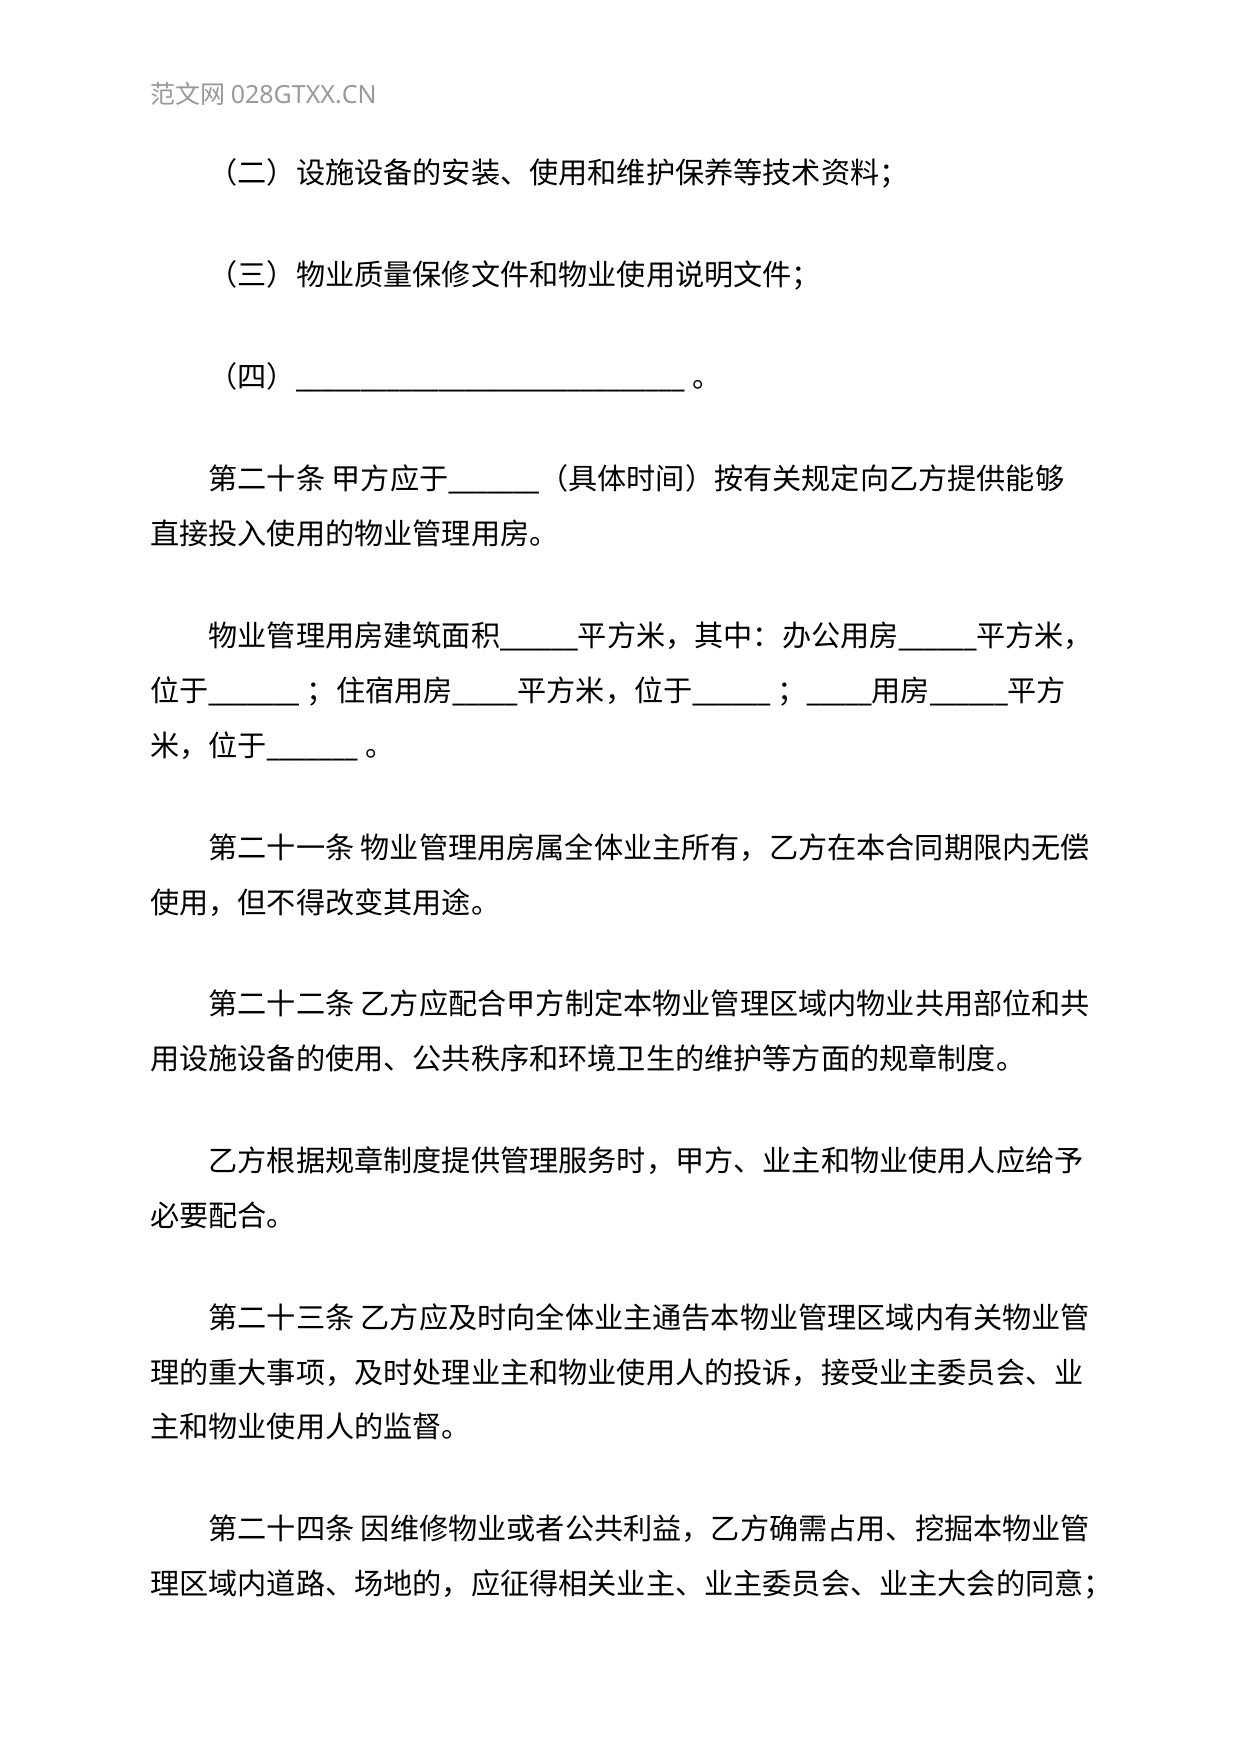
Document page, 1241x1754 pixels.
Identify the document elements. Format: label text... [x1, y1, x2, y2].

text 第二十条 甲方应于_______（具体时间）按有关规定向乙方提供能够直接投入使用的物业管理用房。 [150, 456, 1090, 553]
text （二）设施设备的安装、使用和维护保养等技术资料； [150, 150, 1090, 192]
text 乙方根据规章制度提供管理服务时，甲方、业主和物业使用人应给予必要配合。 [150, 1138, 1090, 1235]
text 第二十二条 乙方应配合甲方制定本物业管理区域内物业共用部位和共用设施设备的使用、公共秩序和环境卫生的维护等方面的规章制度。 [150, 981, 1090, 1078]
text 第二十三条 乙方应及时向全体业主通告本物业管理区域内有关物业管理的重大事项，及时处理业主和物业使用人的投诉，接受业主委员会、业主和物业使用人的监督。 [150, 1294, 1090, 1446]
text （四）______________________________ 。 [150, 353, 1090, 396]
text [150, 1506, 1090, 1603]
text 第二十一条 物业管理用房属全体业主所有，乙方在本合同期限内无偿使用，但不得改变其用途。 [150, 824, 1090, 921]
text （三）物业质量保修文件和物业使用说明文件； [150, 252, 1090, 294]
text 物业管理用房建筑面积______平方米，其中：办公用房______平方米，位于_______ ；住宿用房_____平方米，位于______ ；_____用房______平方米，位于_______ 。 [150, 612, 1090, 765]
